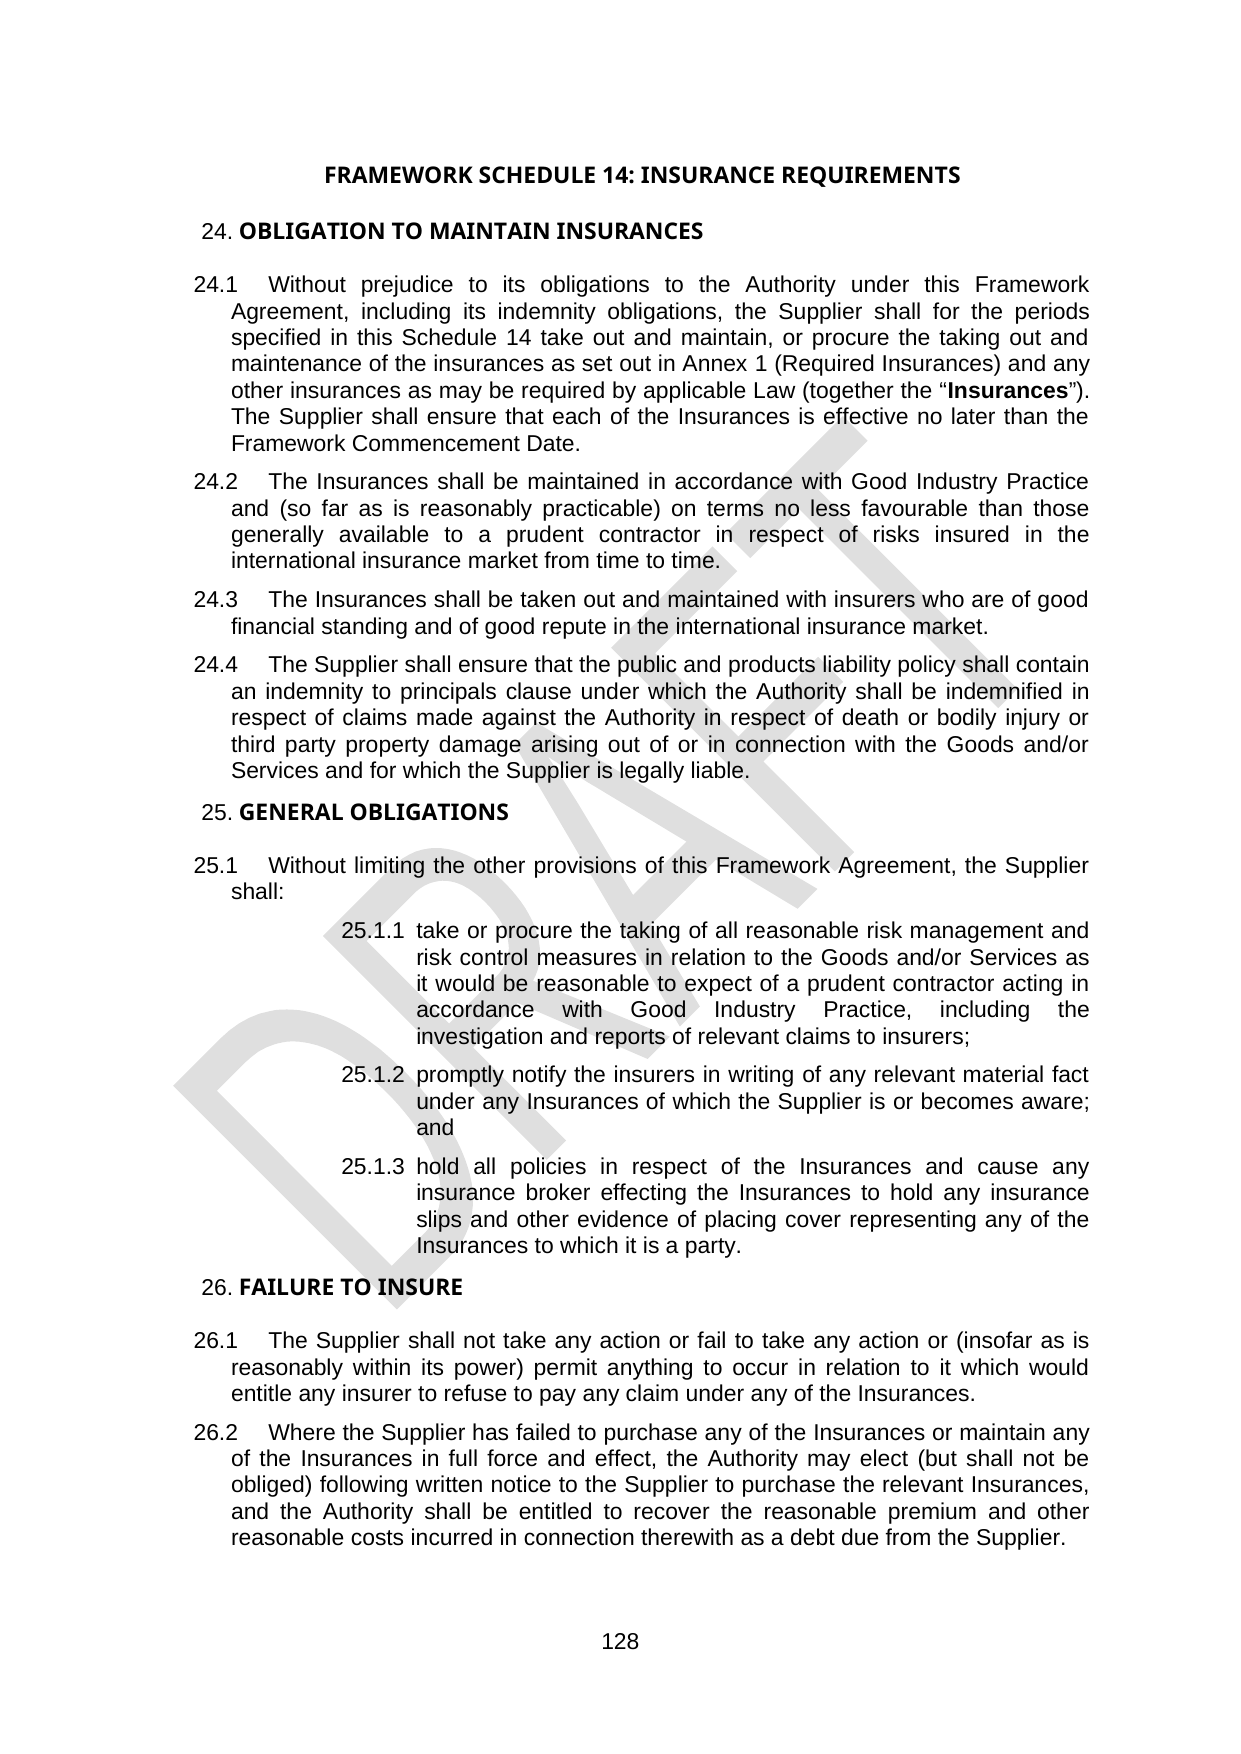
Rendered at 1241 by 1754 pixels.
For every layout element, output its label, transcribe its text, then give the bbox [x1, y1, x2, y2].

subtitle OBLIGATION TO MAINTAIN INSURANCES [201, 215, 1090, 246]
text promptly notify the insurers in writing of any relevant material fact under any Insurances of which the Supplier is or becomes aware; and [341, 1061, 1090, 1141]
text The Supplier shall not take any action or fail to take any action or (insofar as is reasonably within its power) permit anything to occur in relation to it which would entitle any insurer to refuse to pay any claim under any of the Insurances. [193, 1327, 1090, 1406]
text The Supplier shall ensure that the public and products liability policy shall contain an indemnity to principals clause under which the Authority shall be indemnified in respect of claims made against the Authority in respect of death or bodily injury or third party property damage arising out of or in connection with the Goods and/or Services and for which the Supplier is legally liable. [193, 651, 1090, 783]
text Without prejudice to its obligations to the Authority under this Framework Agreement, including its indemnity obligations, the Supplier shall for the periods specified in this Schedule 14 take out and maintain, or procure the taking out and maintenance of the insurances as set out in Annex 1 (Required Insurances) and any other insurances as may be required by applicable Law (together the “Insurances”). The Supplier shall ensure that each of the Insurances is effective no later than the Framework Commencement Date. [193, 271, 1090, 456]
text The Insurances shall be maintained in accordance with Good Industry Practice and (so far as is reasonably practicable) on terms no less favourable than those generally available to a prudent contractor in respect of risks insured in the international insurance market from time to time. [193, 468, 1090, 574]
text hold all policies in respect of the Insurances and cause any insurance broker effecting the Insurances to hold any insurance slips and other evidence of placing cover representing any of the Insurances to which it is a party. [341, 1153, 1090, 1258]
text The Insurances shall be taken out and maintained with insurers who are of good financial standing and of good repute in the international insurance market. [193, 586, 1090, 639]
subtitle FAILURE TO INSURE [201, 1271, 1090, 1302]
text take or procure the taking of all reasonable risk management and risk control measures in relation to the Goods and/or Services as it would be reasonable to expect of a prudent contractor acting in accordance with Good Industry Practice, including the investigation and reports of relevant claims to insurers; [341, 917, 1090, 1049]
subtitle GENERAL OBLIGATIONS [201, 796, 1090, 827]
text Where the Supplier has failed to purchase any of the Insurances or maintain any of the Insurances in full force and effect, the Authority may elect (but shall not be obliged) following written notice to the Supplier to purchase the relevant Insurances, and the Authority shall be entitled to recover the reasonable premium and other reasonable costs incurred in connection therewith as a debt due from the Supplier. [193, 1419, 1090, 1551]
title FRAMEWORK SCHEDULE 14: INSURANCE REQUIREMENTS [150, 159, 1090, 190]
text Without limiting the other provisions of this Framework Agreement, the Supplier shall: [193, 852, 1090, 905]
